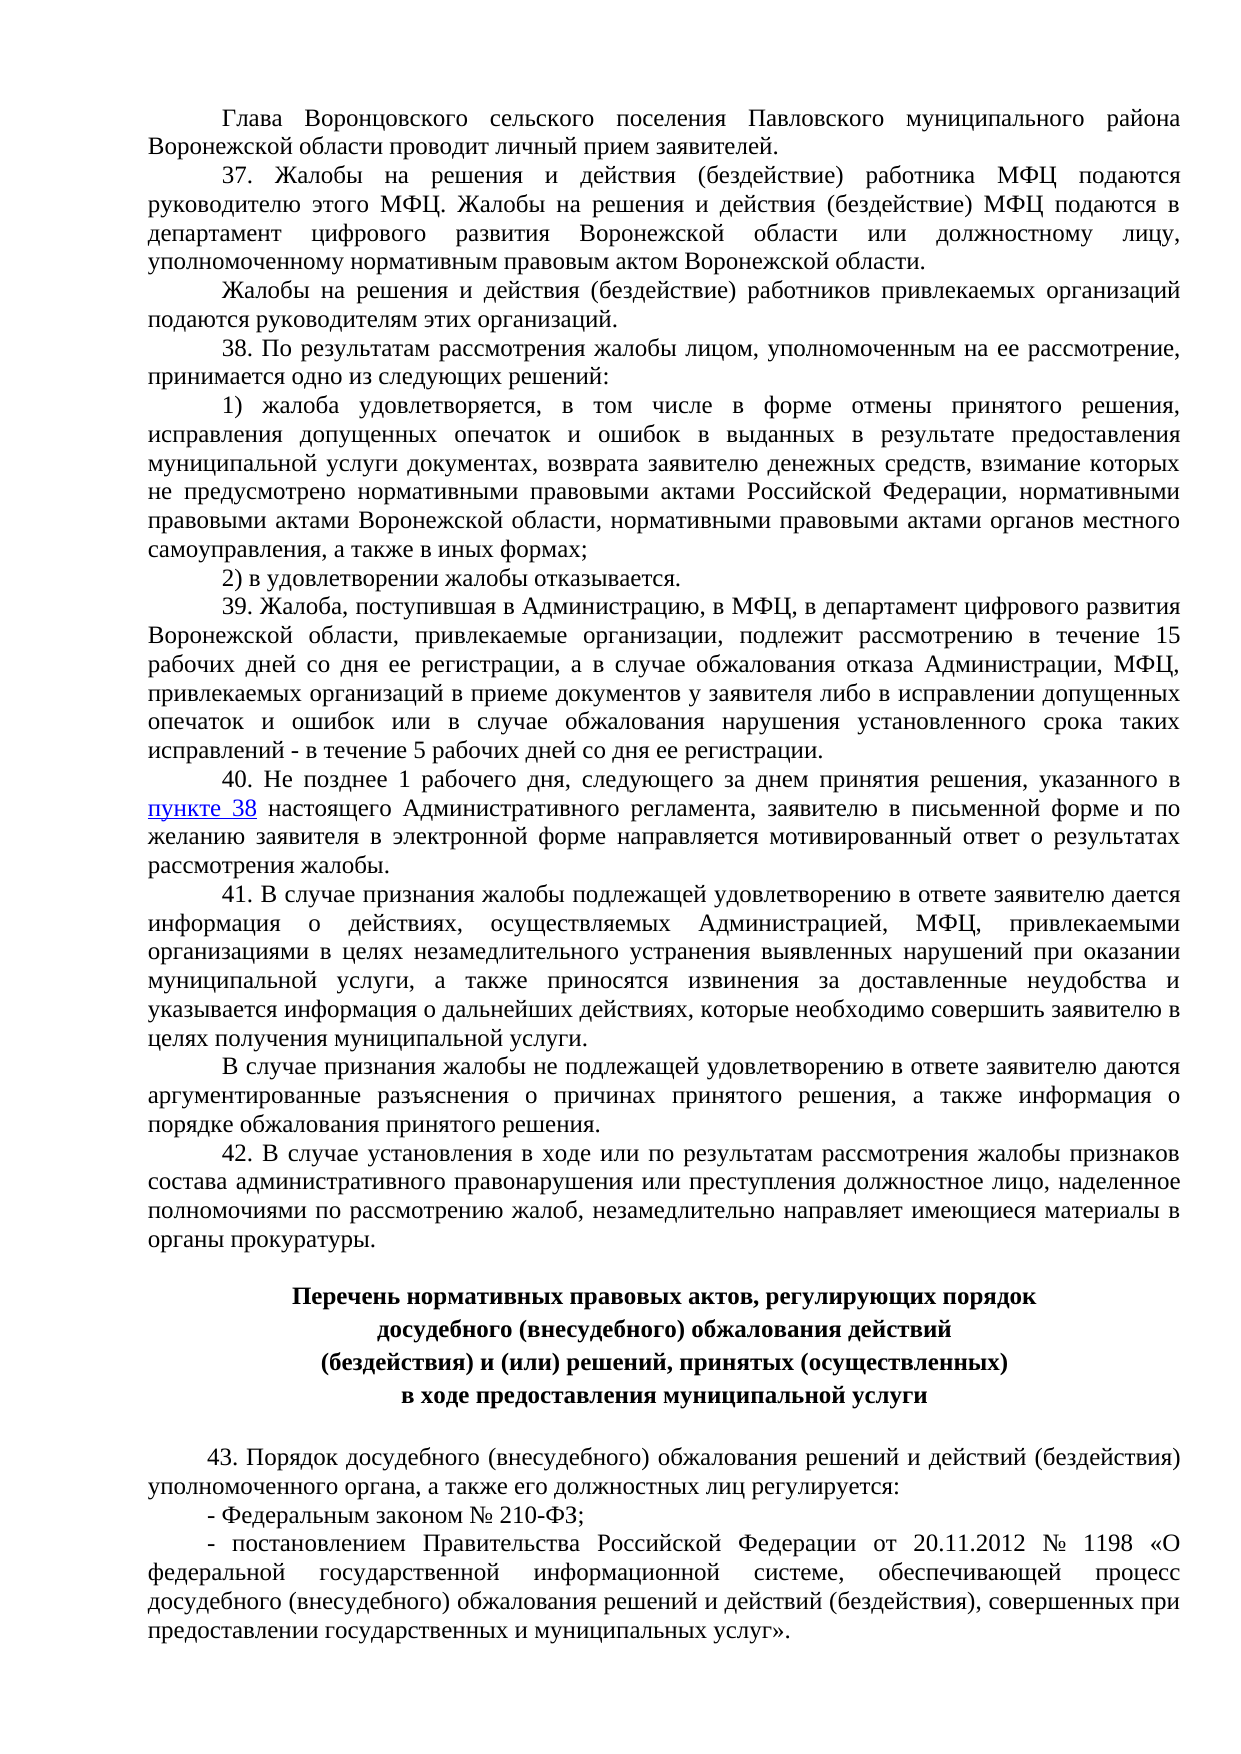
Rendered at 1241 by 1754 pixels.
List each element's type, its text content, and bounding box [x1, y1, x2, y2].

text Глава Воронцовского сельского поселения Павловского муниципального района Воронежской области проводит личный прием заявителей. [148, 103, 1181, 160]
subtitle в ходе предоставления муниципальной услуги [148, 1380, 1181, 1409]
text 37. Жалобы на решения и действия (бездействие) работника МФЦ подаются руководителю этого МФЦ. Жалобы на решения и действия (бездействие) МФЦ подаются в департамент цифрового развития Воронежской области или должностному лицу, уполномоченному нормативным правовым актом Воронежской области. [148, 160, 1181, 275]
text 38. По результатам рассмотрения жалобы лицом, уполномоченным на ее рассмотрение, принимается одно из следующих решений: [148, 333, 1181, 390]
subtitle Перечень нормативных правовых актов, регулирующих порядок [148, 1281, 1181, 1310]
text 41. В случае признания жалобы подлежащей удовлетворению в ответе заявителю дается информация о действиях, осуществляемых Администрацией, МФЦ, привлекаемыми организациями в целях незамедлительного устранения выявленных нарушений при оказании муниципальной услуги, а также приносятся извинения за доставленные неудобства и указывается информация о дальнейших действиях, которые необходимо совершить заявителю в целях получения муниципальной услуги. [148, 879, 1181, 1051]
text 2) в удовлетворении жалобы отказывается. [148, 563, 1181, 591]
text Жалобы на решения и действия (бездействие) работников привлекаемых организаций подаются руководителям этих организаций. [148, 275, 1181, 333]
text В случае признания жалобы не подлежащей удовлетворению в ответе заявителю даются аргументированные разъяснения о причинах принятого решения, а также информация о порядке обжалования принятого решения. [148, 1051, 1181, 1138]
text 43. Порядок досудебного (внесудебного) обжалования решений и действий (бездействия) уполномоченного органа, а также его должностных лиц регулируется: [148, 1442, 1181, 1500]
text 40. Не позднее 1 рабочего дня, следующего за днем принятия решения, указанного в пункте 38 настоящего Административного регламента, заявителю в письменной форме и по желанию заявителя в электронной форме направляется мотивированный ответ о результатах рассмотрения жалобы. [148, 764, 1181, 879]
text - постановлением Правительства Российской Федерации от 20.11.2012 № 1198 «О федеральной государственной информационной системе, обеспечивающей процесс досудебного (внесудебного) обжалования решений и действий (бездействия), совершенных при предоставлении государственных и муниципальных услуг». [148, 1528, 1181, 1643]
text - Федеральным законом № 210-ФЗ; [148, 1500, 1181, 1528]
text 1) жалоба удовлетворяется, в том числе в форме отмены принятого решения, исправления допущенных опечаток и ошибок в выданных в результате предоставления муниципальной услуги документах, возврата заявителю денежных средств, взимание которых не предусмотрено нормативными правовыми актами Российской Федерации, нормативными правовыми актами Воронежской области, нормативными правовыми актами органов местного самоуправления, а также в иных формах; [148, 390, 1181, 563]
text 39. Жалоба, поступившая в Администрацию, в МФЦ, в департамент цифрового развития Воронежской области, привлекаемые организации, подлежит рассмотрению в течение 15 рабочих дней со дня ее регистрации, а в случае обжалования отказа Администрации, МФЦ, привлекаемых организаций в приеме документов у заявителя либо в исправлении допущенных опечаток и ошибок или в случае обжалования нарушения установленного срока таких исправлений - в течение 5 рабочих дней со дня ее регистрации. [148, 591, 1181, 764]
subtitle досудебного (внесудебного) обжалования действий [148, 1314, 1181, 1343]
subtitle (бездействия) и (или) решений, принятых (осуществленных) [148, 1347, 1181, 1376]
text 42. В случае установления в ходе или по результатам рассмотрения жалобы признаков состава административного правонарушения или преступления должностное лицо, наделенное полномочиями по рассмотрению жалоб, незамедлительно направляет имеющиеся материалы в органы прокуратуры. [148, 1138, 1181, 1253]
